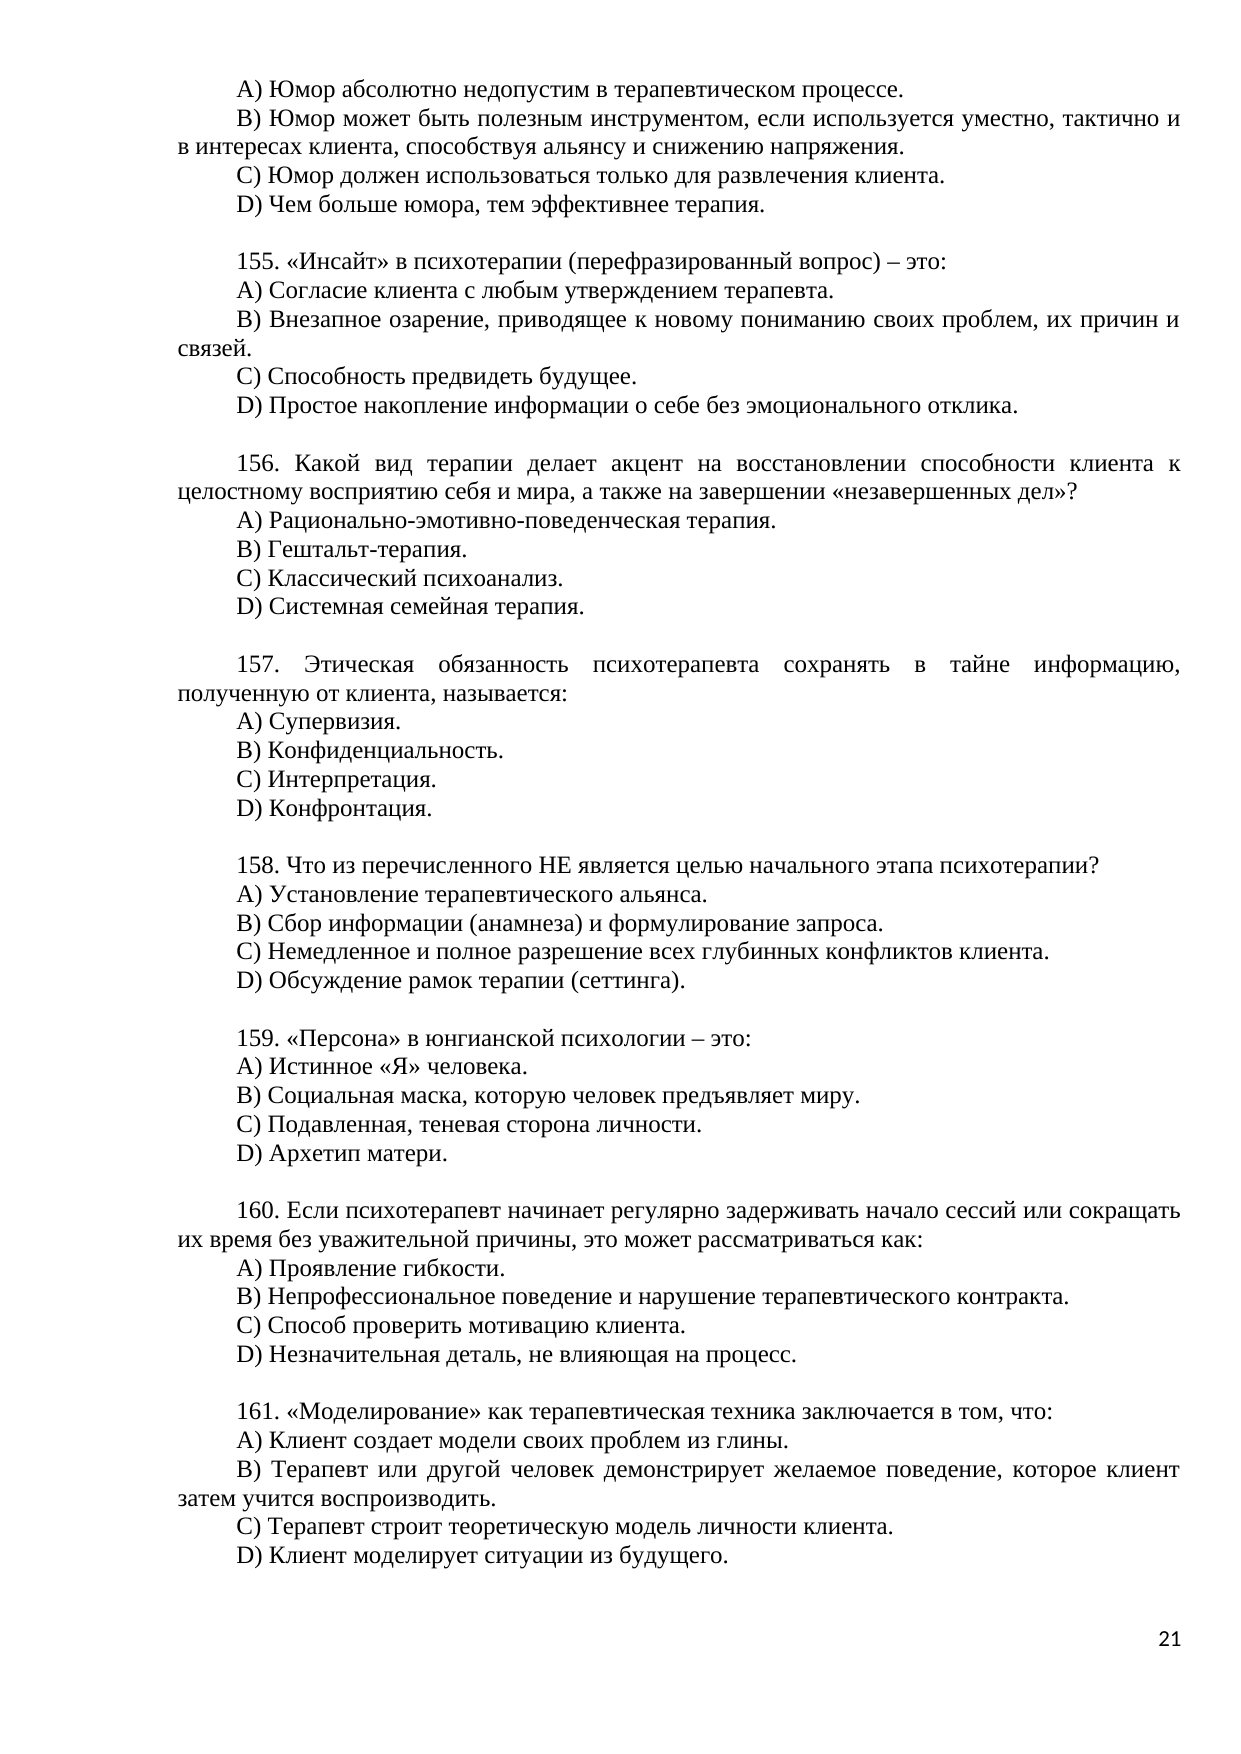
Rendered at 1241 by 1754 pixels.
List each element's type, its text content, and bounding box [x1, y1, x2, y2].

text A) Рационально-эмотивно-поведенческая терапия. [177, 505, 1181, 534]
text C) Интерпретация. [177, 764, 1181, 793]
text 156. Какой вид терапии делает акцент на восстановлении способности клиента к целостному восприятию себя и мира, а также на завершении «незавершенных дел»? [177, 448, 1181, 505]
text A) Проявление гибкости. [177, 1253, 1181, 1281]
text B) Социальная маска, которую человек предъявляет миру. [177, 1080, 1181, 1109]
text B) Гештальт-терапия. [177, 534, 1181, 563]
text A) Супервизия. [177, 706, 1181, 735]
text C) Терапевт строит теоретическую модель личности клиента. [177, 1511, 1181, 1540]
text C) Немедленное и полное разрешение всех глубинных конфликтов клиента. [177, 936, 1181, 965]
text D) Клиент моделирует ситуации из будущего. [177, 1540, 1181, 1569]
text 159. «Персона» в юнгианской психологии – это: [177, 1023, 1181, 1051]
text A) Истинное «Я» человека. [177, 1051, 1181, 1080]
text A) Согласие клиента с любым утверждением терапевта. [177, 275, 1181, 304]
text 160. Если психотерапевт начинает регулярно задерживать начало сессий или сокращать их время без уважительной причины, это может рассматриваться как: [177, 1195, 1181, 1253]
text D) Чем больше юмора, тем эффективнее терапия. [177, 189, 1181, 218]
text C) Классический психоанализ. [177, 563, 1181, 591]
text 155. «Инсайт» в психотерапии (перефразированный вопрос) – это: [177, 246, 1181, 275]
text D) Системная семейная терапия. [177, 591, 1181, 620]
text B) Непрофессиональное поведение и нарушение терапевтического контракта. [177, 1281, 1181, 1310]
text 161. «Моделирование» как терапевтическая техника заключается в том, что: [177, 1396, 1181, 1425]
text B) Внезапное озарение, приводящее к новому пониманию своих проблем, их причин и связей. [177, 304, 1181, 361]
text A) Клиент создает модели своих проблем из глины. [177, 1425, 1181, 1454]
text C) Юмор должен использоваться только для развлечения клиента. [177, 160, 1181, 189]
text D) Архетип матери. [177, 1138, 1181, 1166]
text D) Конфронтация. [177, 793, 1181, 821]
text A) Установление терапевтического альянса. [177, 879, 1181, 908]
text B) Сбор информации (анамнеза) и формулирование запроса. [177, 908, 1181, 936]
text A) Юмор абсолютно недопустим в терапевтическом процессе. [177, 74, 1181, 103]
text C) Подавленная, теневая сторона личности. [177, 1109, 1181, 1138]
text C) Способность предвидеть будущее. [177, 361, 1181, 390]
text 157. Этическая обязанность психотерапевта сохранять в тайне информацию, полученную от клиента, называется: [177, 649, 1181, 706]
text 158. Что из перечисленного НЕ является целью начального этапа психотерапии? [177, 850, 1181, 879]
text B) Юмор может быть полезным инструментом, если используется уместно, тактично и в интересах клиента, способствуя альянсу и снижению напряжения. [177, 103, 1181, 160]
text D) Простое накопление информации о себе без эмоционального отклика. [177, 390, 1181, 419]
text B) Терапевт или другой человек демонстрирует желаемое поведение, которое клиент затем учится воспроизводить. [177, 1454, 1181, 1511]
text D) Незначительная деталь, не влияющая на процесс. [177, 1339, 1181, 1368]
text B) Конфиденциальность. [177, 735, 1181, 764]
text D) Обсуждение рамок терапии (сеттинга). [177, 965, 1181, 994]
text C) Способ проверить мотивацию клиента. [177, 1310, 1181, 1339]
